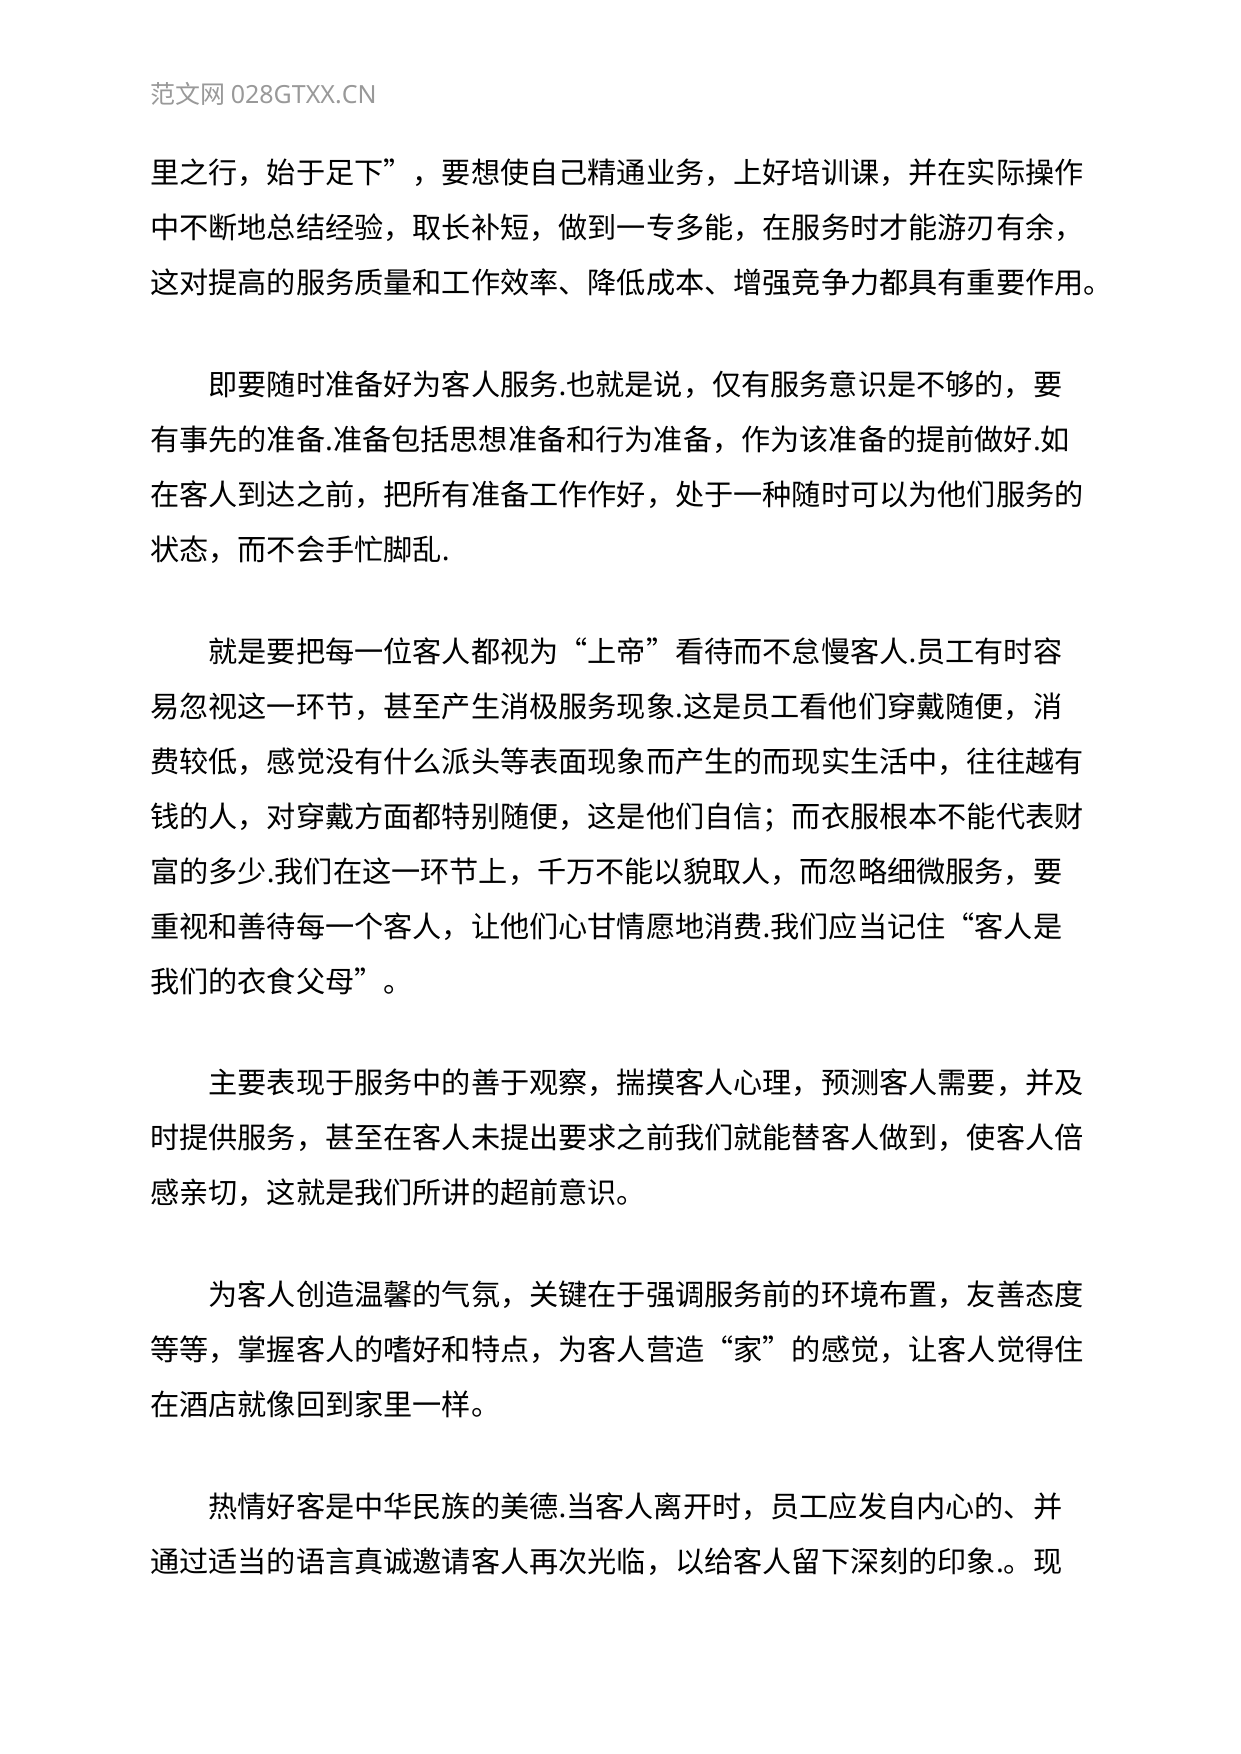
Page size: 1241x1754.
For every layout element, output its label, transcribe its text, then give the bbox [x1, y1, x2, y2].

text 为客人创造温馨的气氛，关键在于强调服务前的环境布置，友善态度等等，掌握客人的嗜好和特点，为客人营造“家”的感觉，让客人觉得住在酒店就像回到家里一样。 [150, 1272, 1090, 1424]
text 就是要把每一位客人都视为“上帝”看待而不怠慢客人.员工有时容易忽视这一环节，甚至产生消极服务现象.这是员工看他们穿戴随便，消费较低，感觉没有什么派头等表面现象而产生的而现实生活中，往往越有钱的人，对穿戴方面都特别随便，这是他们自信；而衣服根本不能代表财富的多少.我们在这一环节上，千万不能以貌取人，而忽略细微服务，要重视和善待每一个客人，让他们心甘情愿地消费.我们应当记住“客人是我们的衣食父母”。 [150, 628, 1090, 1001]
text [150, 150, 1090, 302]
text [150, 1483, 1090, 1581]
text 主要表现于服务中的善于观察，揣摸客人心理，预测客人需要，并及时提供服务，甚至在客人未提出要求之前我们就能替客人做到，使客人倍感亲切，这就是我们所讲的超前意识。 [150, 1060, 1090, 1212]
text 即要随时准备好为客人服务.也就是说，仅有服务意识是不够的，要有事先的准备.准备包括思想准备和行为准备，作为该准备的提前做好.如在客人到达之前，把所有准备工作作好，处于一种随时可以为他们服务的状态，而不会手忙脚乱. [150, 362, 1090, 569]
